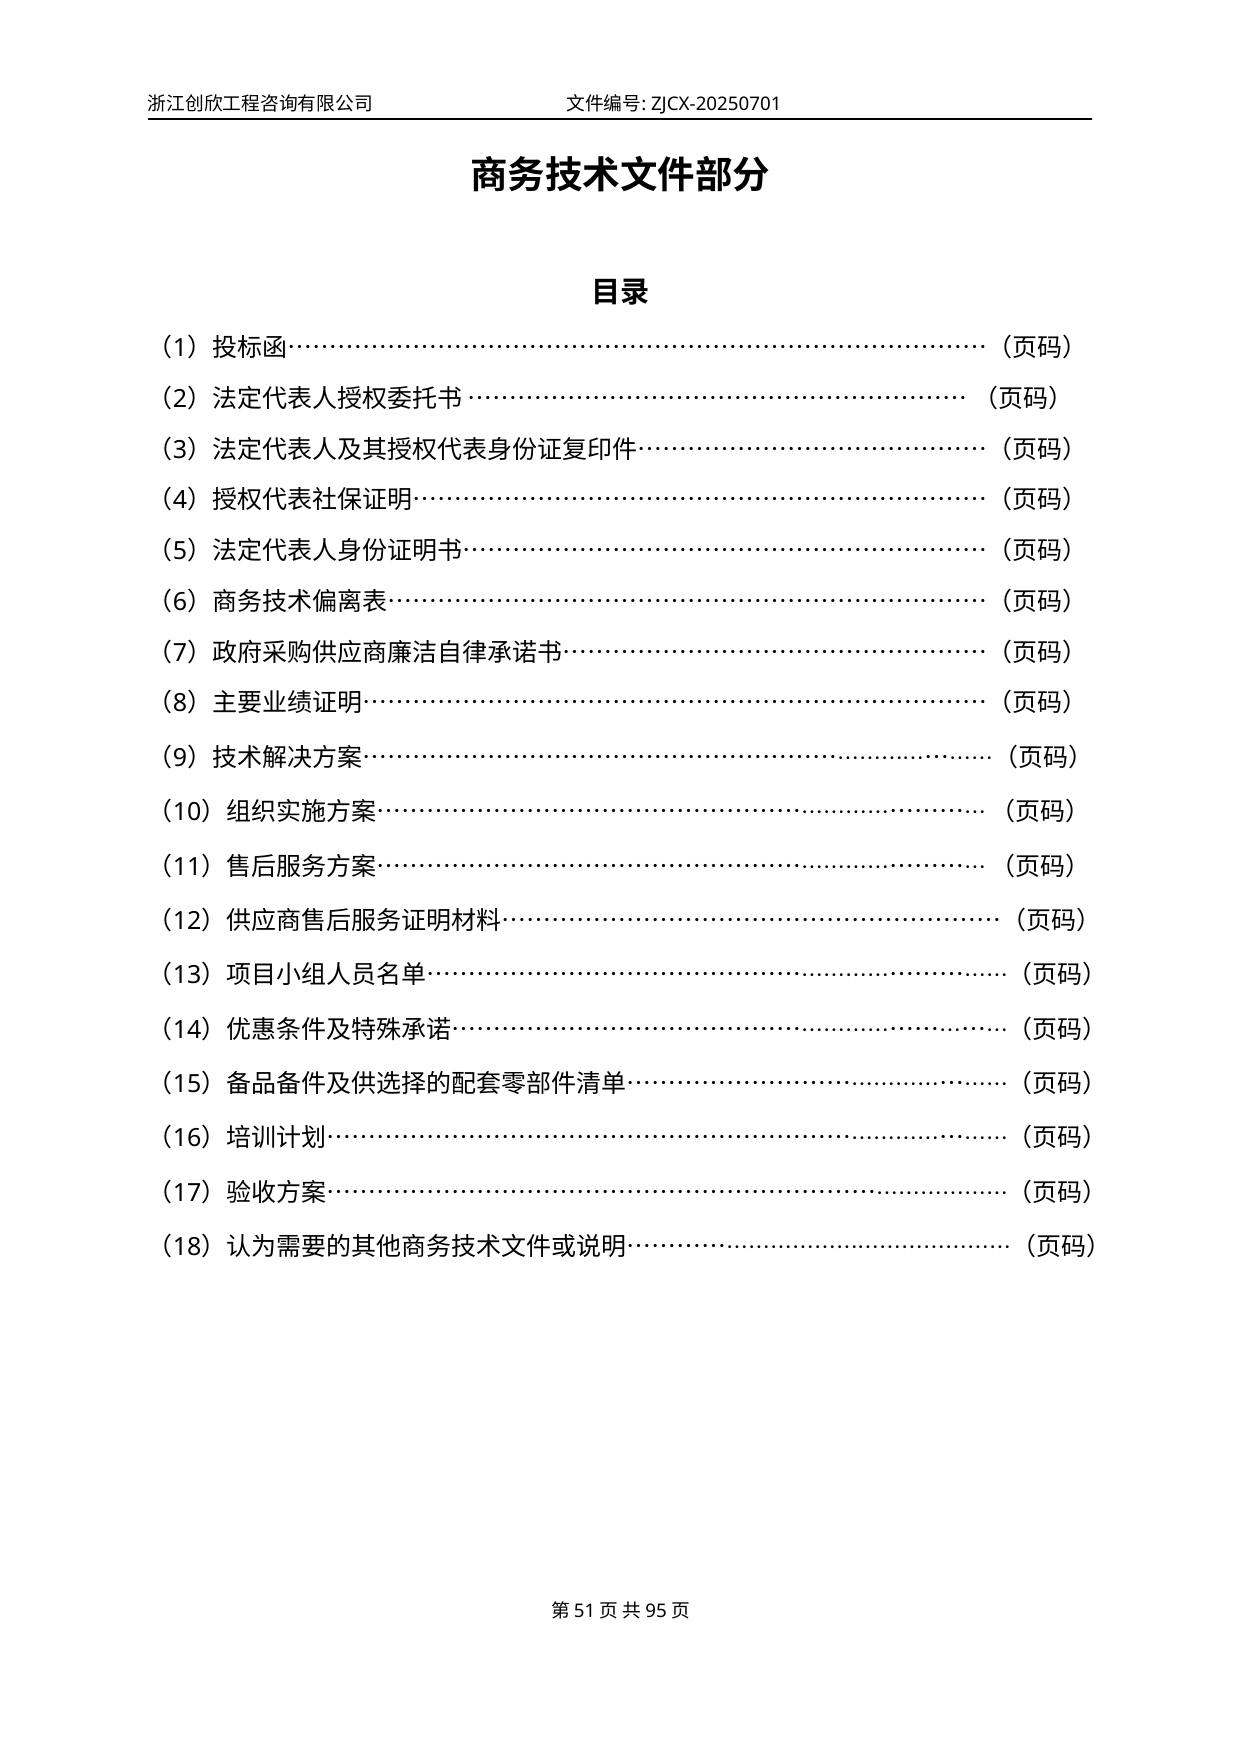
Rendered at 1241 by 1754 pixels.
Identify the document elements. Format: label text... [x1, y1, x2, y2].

list 投标函…………………………………………………………………………（页码） [148, 328, 1092, 364]
text （8）主要业绩证明…………………………………………………………………（页码） [148, 683, 1146, 719]
list 授权代表社保证明……………………………………………………………（页码） [148, 480, 1092, 516]
text （16）培训计划…………………………………………………………………………（页码） [148, 1118, 1146, 1154]
list 法定代表人身份证明书………………………………………………………（页码） [148, 531, 1092, 567]
text 目录 [148, 268, 1092, 311]
list 法定代表人及其授权代表身份证复印件……………………………………（页码） [148, 429, 1092, 465]
text （18）认为需要的其他商务技术文件或说明……………………………………………（页码） [148, 1227, 1131, 1263]
text （13）项目小组人员名单………………………………………………………………（页码） [148, 955, 1146, 991]
text 商务技术文件部分 [148, 145, 1092, 199]
list 商务技术偏离表………………………………………………………………（页码） [148, 581, 1092, 618]
list 法定代表人授权委托书 …………………………………………………… （页码） [148, 378, 1092, 415]
list 政府采购供应商廉洁自律承诺书……………………………………………（页码） [148, 632, 1092, 668]
text （9）技术解决方案……………………………………………………………………（页码） [148, 737, 1146, 773]
text （14）优惠条件及特殊承诺……………………………………………………………（页码） [148, 1009, 1146, 1045]
text （10）组织实施方案………………………………………………………………… （页码） [148, 792, 1146, 828]
text （12）供应商售后服务证明材料……………………………………………………（页码） [148, 900, 1146, 937]
text （15）备品备件及供选择的配套零部件清单…………………………………………（页码） [148, 1063, 1146, 1100]
text （17）验收方案…………………………………………………………………………（页码） [148, 1172, 1146, 1208]
text （11）售后服务方案………………………………………………………………… （页码） [148, 846, 1146, 882]
